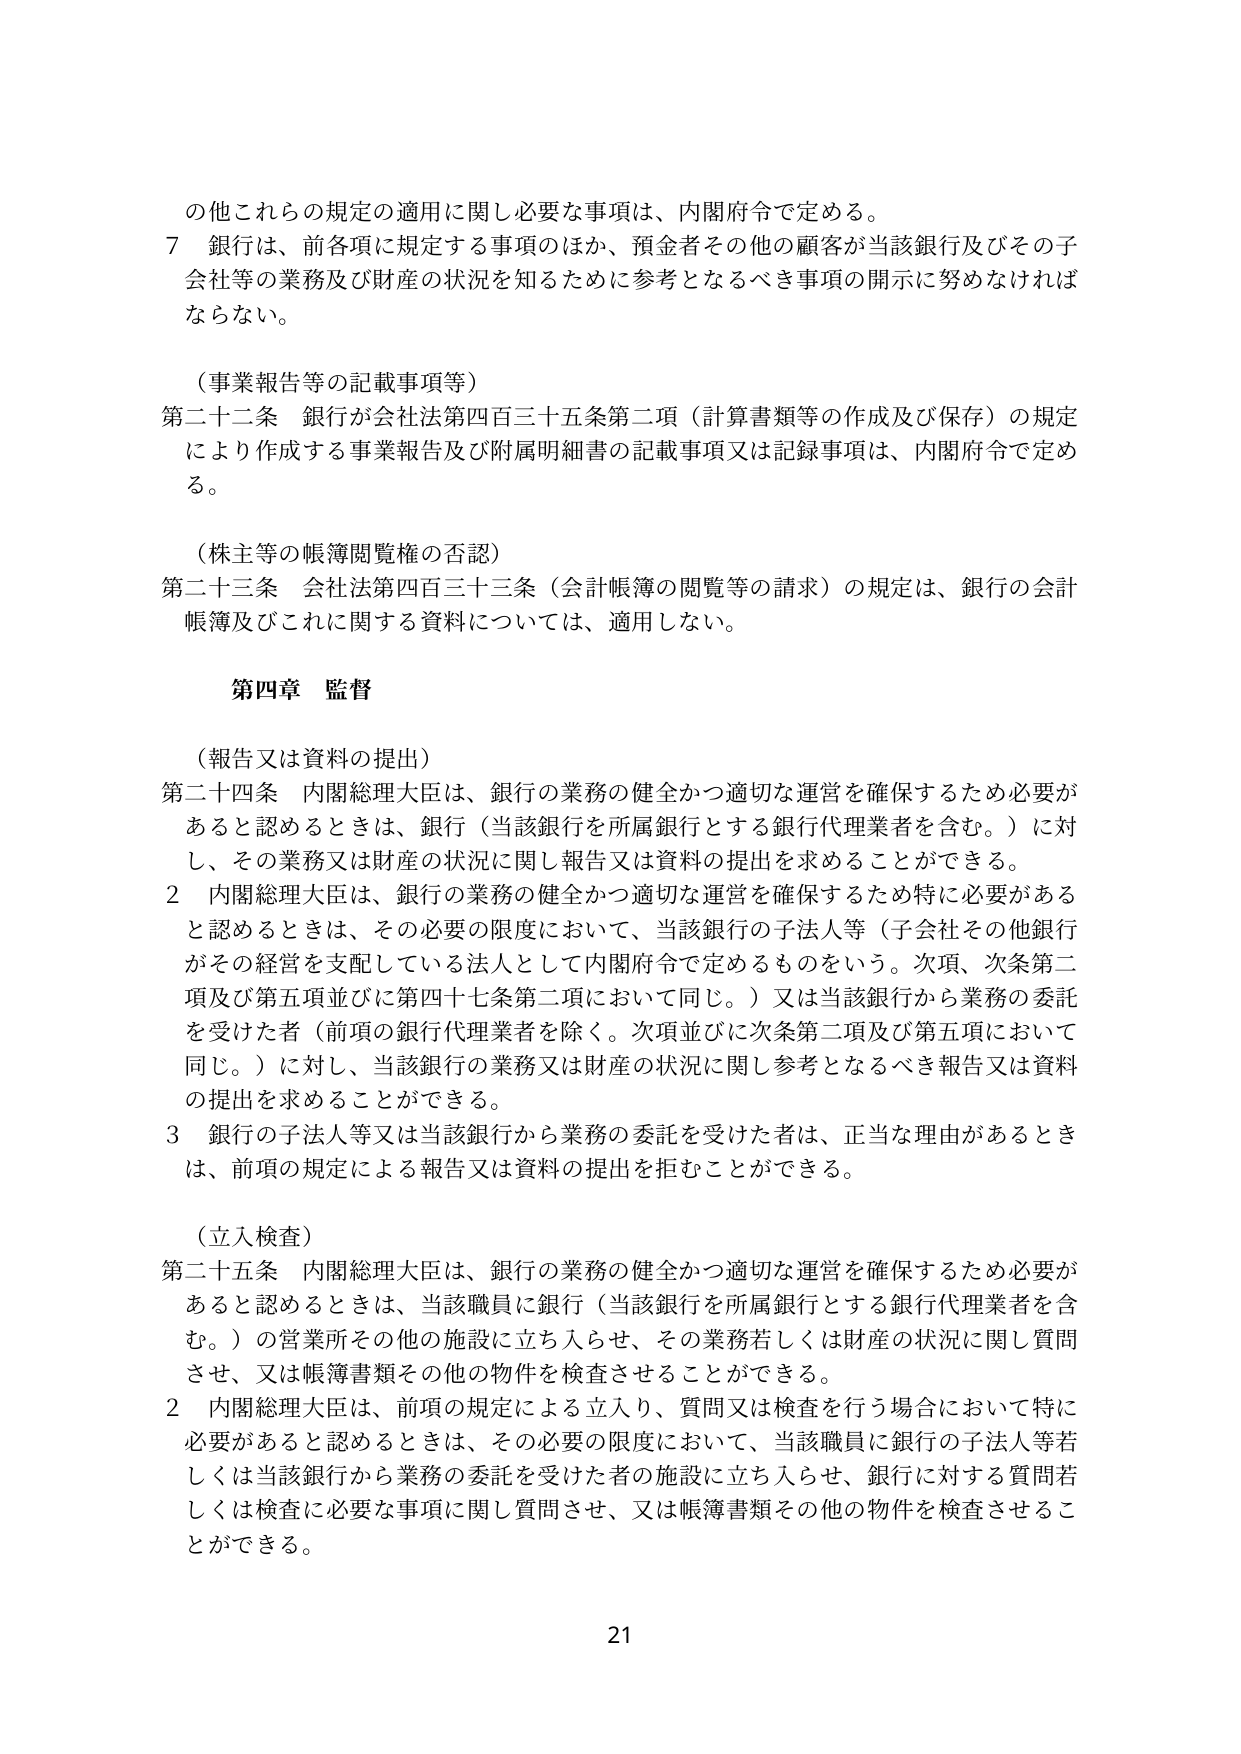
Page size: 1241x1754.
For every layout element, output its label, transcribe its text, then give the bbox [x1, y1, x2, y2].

text ２ 内閣総理大臣は、前項の規定による立入り、質問又は検査を行う場合において特に必要があると認めるときは、その必要の限度において、当該職員に銀行の子法人等若しくは当該銀行から業務の委託を受けた者の施設に立ち入らせ、銀行に対する質問若しくは検査に必要な事項に関し質問させ、又は帳簿書類その他の物件を検査させることができる。 [161, 1389, 1079, 1560]
text 第二十四条 内閣総理大臣は、銀行の業務の健全かつ適切な運営を確保するため必要があると認めるときは、銀行（当該銀行を所属銀行とする銀行代理業者を含む。）に対し、その業務又は財産の状況に関し報告又は資料の提出を求めることができる。 [161, 774, 1079, 877]
text 第四章 監督 [230, 672, 1079, 706]
text ２ 内閣総理大臣は、銀行の業務の健全かつ適切な運営を確保するため特に必要があると認めるときは、その必要の限度において、当該銀行の子法人等（子会社その他銀行がその経営を支配している法人として内閣府令で定めるものをいう。次項、次条第二項及び第五項並びに第四十七条第二項において同じ。）又は当該銀行から業務の委託を受けた者（前項の銀行代理業者を除く。次項並びに次条第二項及び第五項において同じ。）に対し、当該銀行の業務又は財産の状況に関し参考となるべき報告又は資料の提出を求めることができる。 [161, 877, 1079, 1116]
text ３ 銀行の子法人等又は当該銀行から業務の委託を受けた者は、正当な理由があるときは、前項の規定による報告又は資料の提出を拒むことができる。 [161, 1116, 1079, 1184]
text 第二十二条 銀行が会社法第四百三十五条第二項（計算書類等の作成及び保存）の規定により作成する事業報告及び附属明細書の記載事項又は記録事項は、内閣府令で定める。 [161, 399, 1079, 501]
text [161, 194, 1079, 228]
text （立入検査） [184, 1219, 1079, 1253]
text （報告又は資料の提出） [184, 740, 1079, 774]
text 第二十五条 内閣総理大臣は、銀行の業務の健全かつ適切な運営を確保するため必要があると認めるときは、当該職員に銀行（当該銀行を所属銀行とする銀行代理業者を含む。）の営業所その他の施設に立ち入らせ、その業務若しくは財産の状況に関し質問させ、又は帳簿書類その他の物件を検査させることができる。 [161, 1253, 1079, 1389]
text （株主等の帳簿閲覧権の否認） [184, 535, 1079, 569]
text ７ 銀行は、前各項に規定する事項のほか、預金者その他の顧客が当該銀行及びその子会社等の業務及び財産の状況を知るために参考となるべき事項の開示に努めなければならない。 [161, 228, 1079, 330]
text 第二十三条 会社法第四百三十三条（会計帳簿の閲覧等の請求）の規定は、銀行の会計帳簿及びこれに関する資料については、適用しない。 [161, 569, 1079, 638]
text （事業報告等の記載事項等） [184, 364, 1079, 399]
